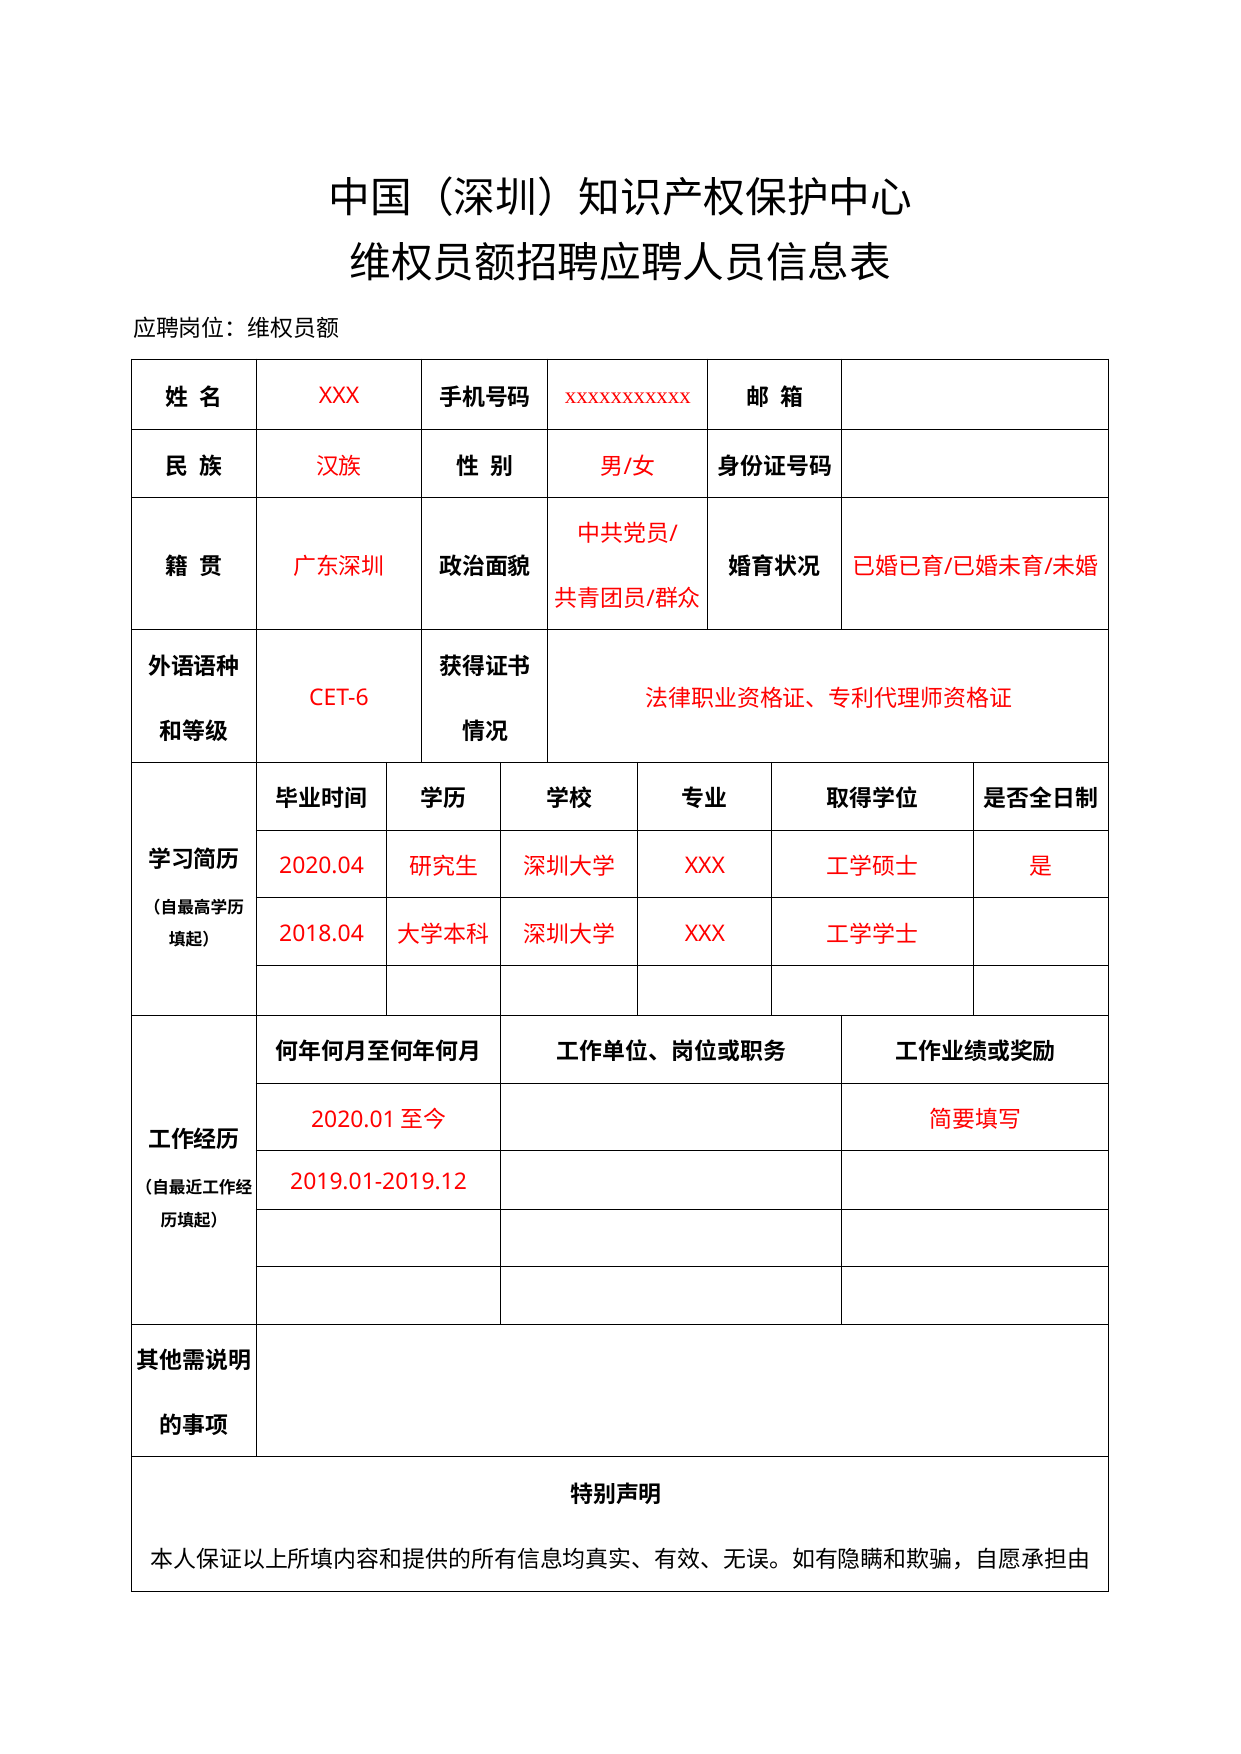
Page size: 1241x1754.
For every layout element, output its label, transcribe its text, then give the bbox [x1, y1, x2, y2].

table_cell [842, 360, 1108, 429]
table_cell [842, 1151, 1108, 1209]
table_cell XXX [257, 360, 421, 429]
table_cell [257, 966, 386, 1015]
table_cell 工作单位、岗位或职务 [501, 1016, 841, 1082]
table_cell 是否全日制 [974, 763, 1108, 829]
table_cell [501, 966, 637, 1015]
table_cell 何年何月至何年何月 [257, 1016, 500, 1082]
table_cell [132, 1457, 1108, 1591]
table_cell [257, 1325, 1108, 1456]
table_cell 工作业绩或奖励 [842, 1016, 1108, 1082]
table_cell 专业 [638, 763, 771, 829]
table_cell 性 别 [422, 430, 547, 497]
table_cell 大学本科 [387, 898, 500, 965]
table_cell 2018.04 [257, 898, 386, 965]
table_cell 姓 名 [132, 360, 256, 429]
table_cell 工学学士 [772, 898, 973, 965]
table_cell [387, 966, 500, 1015]
table_cell [842, 1210, 1108, 1266]
table_cell XXX [638, 831, 771, 897]
table_cell CET-6 [257, 630, 421, 762]
table_cell 学习简历 （自最高学历 填起） [132, 763, 256, 1015]
table_cell 已婚已育/已婚未育/未婚 [842, 498, 1108, 629]
table_cell XXX [638, 898, 771, 965]
table_cell [257, 1267, 500, 1323]
table_cell 2020.04 [257, 831, 386, 897]
table_cell 民 族 [132, 430, 256, 497]
table_cell 研究生 [387, 831, 500, 897]
table_cell 学校 [501, 763, 637, 829]
table_cell 法律职业资格证、专利代理师资格证 [548, 630, 1108, 762]
table_cell 其他需说明的事项 [132, 1325, 256, 1456]
table_cell [638, 966, 771, 1015]
text 中国（深圳）知识产权保护中心 维权员额招聘应聘人员信息表 [187, 162, 1053, 292]
table_cell 邮 箱 [708, 360, 841, 429]
table_cell 手机号码 [422, 360, 547, 429]
table_cell 学历 [387, 763, 500, 829]
table_cell 身份证号码 [708, 430, 841, 497]
table_cell 毕业时间 [257, 763, 386, 829]
table_cell 中共党员/ 共青团员/群众 [548, 498, 707, 629]
table_cell 2020.01至今 [257, 1084, 500, 1150]
table_cell [501, 1084, 841, 1150]
table_cell [974, 966, 1108, 1015]
table_cell 外语语种 和等级 [132, 630, 256, 762]
table_cell 男/女 [548, 430, 707, 497]
table_cell [501, 1210, 841, 1266]
table_cell 2019.01-2019.12 [257, 1151, 500, 1209]
table_cell [501, 1151, 841, 1209]
table_cell 简要填写 [842, 1084, 1108, 1150]
table_cell xxxxxxxxxxx [548, 360, 707, 429]
table_cell 获得证书 情况 [422, 630, 547, 762]
table_cell [772, 966, 973, 1015]
table_cell [501, 1267, 841, 1323]
table_cell 深圳大学 [501, 898, 637, 965]
table_cell 取得学位 [772, 763, 973, 829]
table_cell [842, 430, 1108, 497]
table_cell 籍 贯 [132, 498, 256, 629]
table_cell 工学硕士 [772, 831, 973, 897]
table_cell 是 [974, 831, 1108, 897]
table_cell [974, 898, 1108, 965]
table_header 应聘岗位：维权员额 [131, 292, 1109, 358]
table_cell 汉族 [257, 430, 421, 497]
table_cell 婚育状况 [708, 498, 841, 629]
table_cell 政治面貌 [422, 498, 547, 629]
table_cell 广东深圳 [257, 498, 421, 629]
table_cell [257, 1210, 500, 1266]
table_cell 深圳大学 [501, 831, 637, 897]
table_cell [842, 1267, 1108, 1323]
table_cell 工作经历 （自最近工作经历填起） [132, 1016, 256, 1323]
